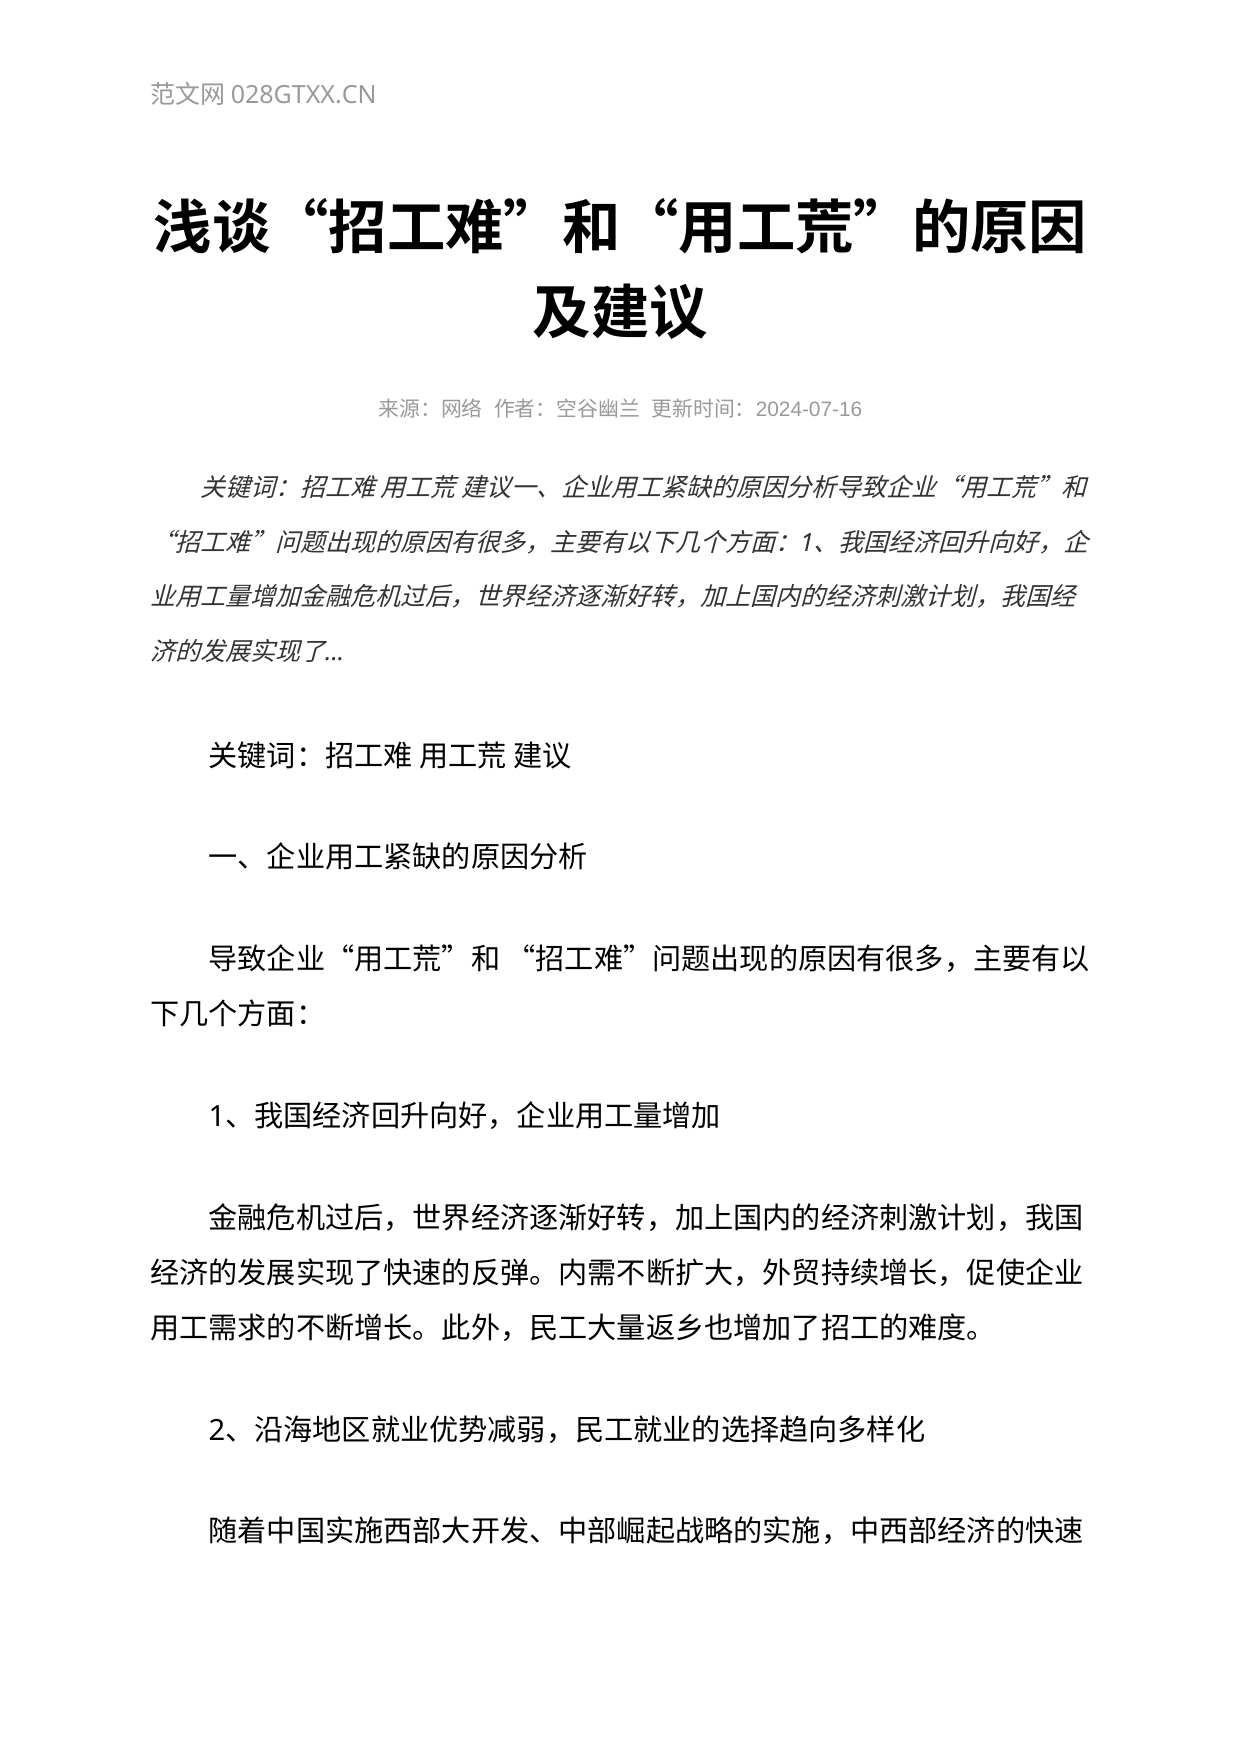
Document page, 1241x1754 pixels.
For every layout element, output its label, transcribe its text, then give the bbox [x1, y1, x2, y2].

text 导致企业“用工荒”和 “招工难”问题出现的原因有很多，主要有以下几个方面： [150, 936, 1090, 1033]
text 2、沿海地区就业优势减弱，民工就业的选择趋向多样化 [150, 1406, 1090, 1448]
text 来源：网络 作者：空谷幽兰 更新时间：2024-07-16 [150, 397, 1090, 421]
text 关键词：招工难 用工荒 建议一、企业用工紧缺的原因分析导致企业“用工荒”和 “招工难”问题出现的原因有很多，主要有以下几个方面：1、我国经济回升向好，企业用工量增加金融危机过后，世界经济逐渐好转，加上国内的经济刺激计划，我国经济的发展实现了... [150, 468, 1090, 667]
text 关键词：招工难 用工荒 建议 [150, 732, 1090, 774]
text 一、企业用工紧缺的原因分析 [150, 834, 1090, 876]
text 1、我国经济回升向好，企业用工量增加 [150, 1092, 1090, 1135]
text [150, 1508, 1090, 1550]
subtitle 浅谈“招工难”和“用工荒”的原因及建议 [150, 181, 1090, 350]
text 金融危机过后，世界经济逐渐好转，加上国内的经济刺激计划，我国经济的发展实现了快速的反弹。内需不断扩大，外贸持续增长，促使企业用工需求的不断增长。此外，民工大量返乡也增加了招工的难度。 [150, 1194, 1090, 1347]
